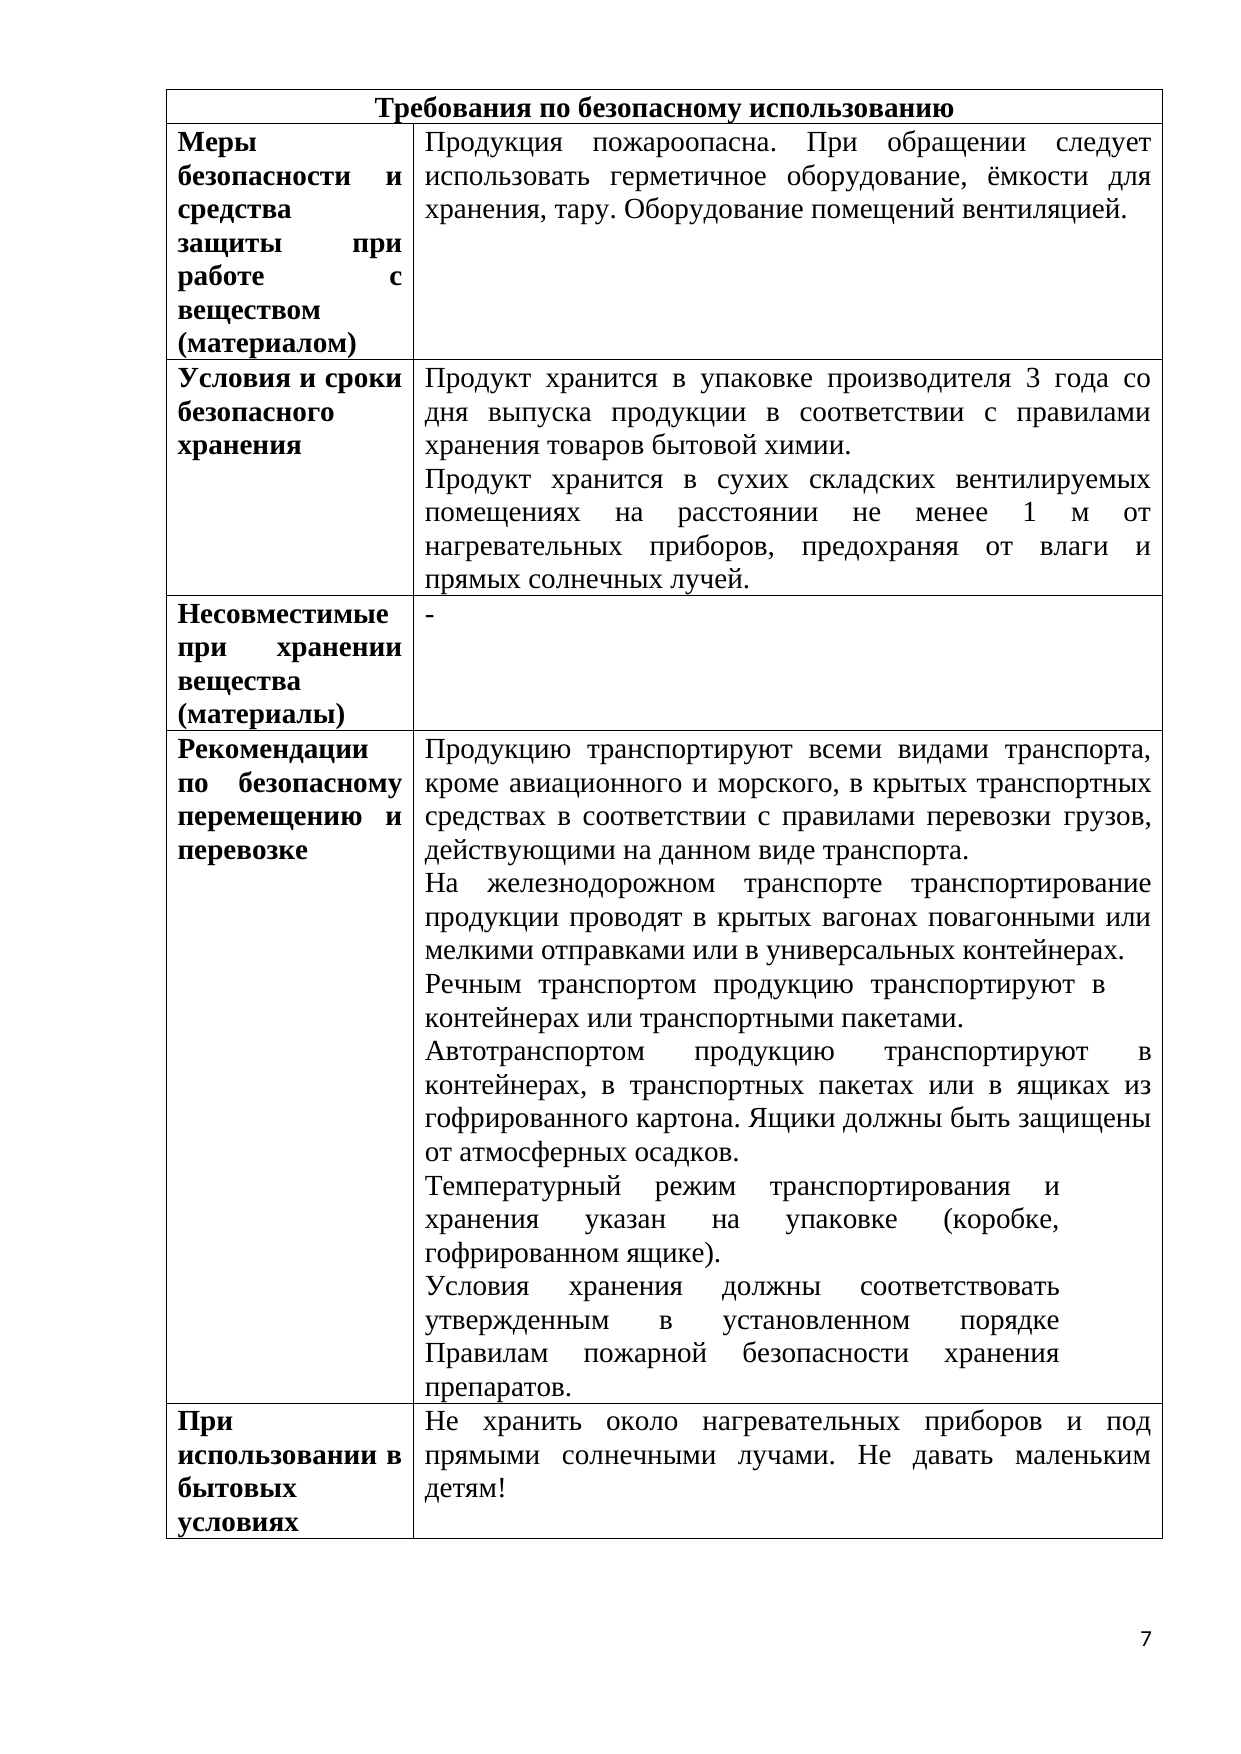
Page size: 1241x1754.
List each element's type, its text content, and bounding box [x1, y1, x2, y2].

table_cell - [414, 596, 1162, 730]
table_cell Продукция пожароопасна. При обращении следует использовать герметичное оборудование, ёмкости для хранения, тару. Оборудование помещений вентиляцией. [414, 124, 1162, 359]
table_cell Меры безопасности и средства защиты при работе с веществом (материалом) [167, 124, 413, 359]
table_cell Продукцию транспортируют всеми видами транспорта, кроме авиационного и морского, в крытых транспортных средствах в соответствии с правилами перевозки грузов, действующими на данном виде транспорта. На железнодорожном транспорте транспортирование продукции проводят в крытых вагонах повагонными или мелкими отправками или в универсальных контейнерах. Речным транспортом продукцию транспортируют в контейнерах или транспортными пакетами. Автотранспортом продукцию транспортируют в контейнерах, в транспортных пакетах или в ящиках из гофрированного картона. Ящики должны быть защищены от атмосферных осадков. Температурный режим транспортирования и хранения указан на упаковке (коробке, гофрированном ящике). Условия хранения должны соответствовать утвержденным в установленном порядке Правилам пожарной безопасности хранения препаратов. [414, 731, 1162, 1402]
table_cell Условия и сроки безопасного хранения [167, 360, 413, 595]
table_cell При использовании в бытовых условиях [167, 1404, 413, 1538]
table_header Требования по безопасному использованию [167, 90, 1162, 123]
table_cell Несовместимые при хранении вещества (материалы) [167, 596, 413, 730]
table_cell Продукт хранится в упаковке производителя 3 года со дня выпуска продукции в соответствии с правилами хранения товаров бытовой химии. Продукт хранится в сухих складских вентилируемых помещениях на расстоянии не менее 1 м от нагревательных приборов, предохраняя от влаги и прямых солнечных лучей. [414, 360, 1162, 595]
table_cell Не хранить около нагревательных приборов и под прямыми солнечными лучами. Не давать маленьким детям! [414, 1404, 1162, 1538]
table_cell Рекомендации по безопасному перемещению и перевозке [167, 731, 413, 1402]
